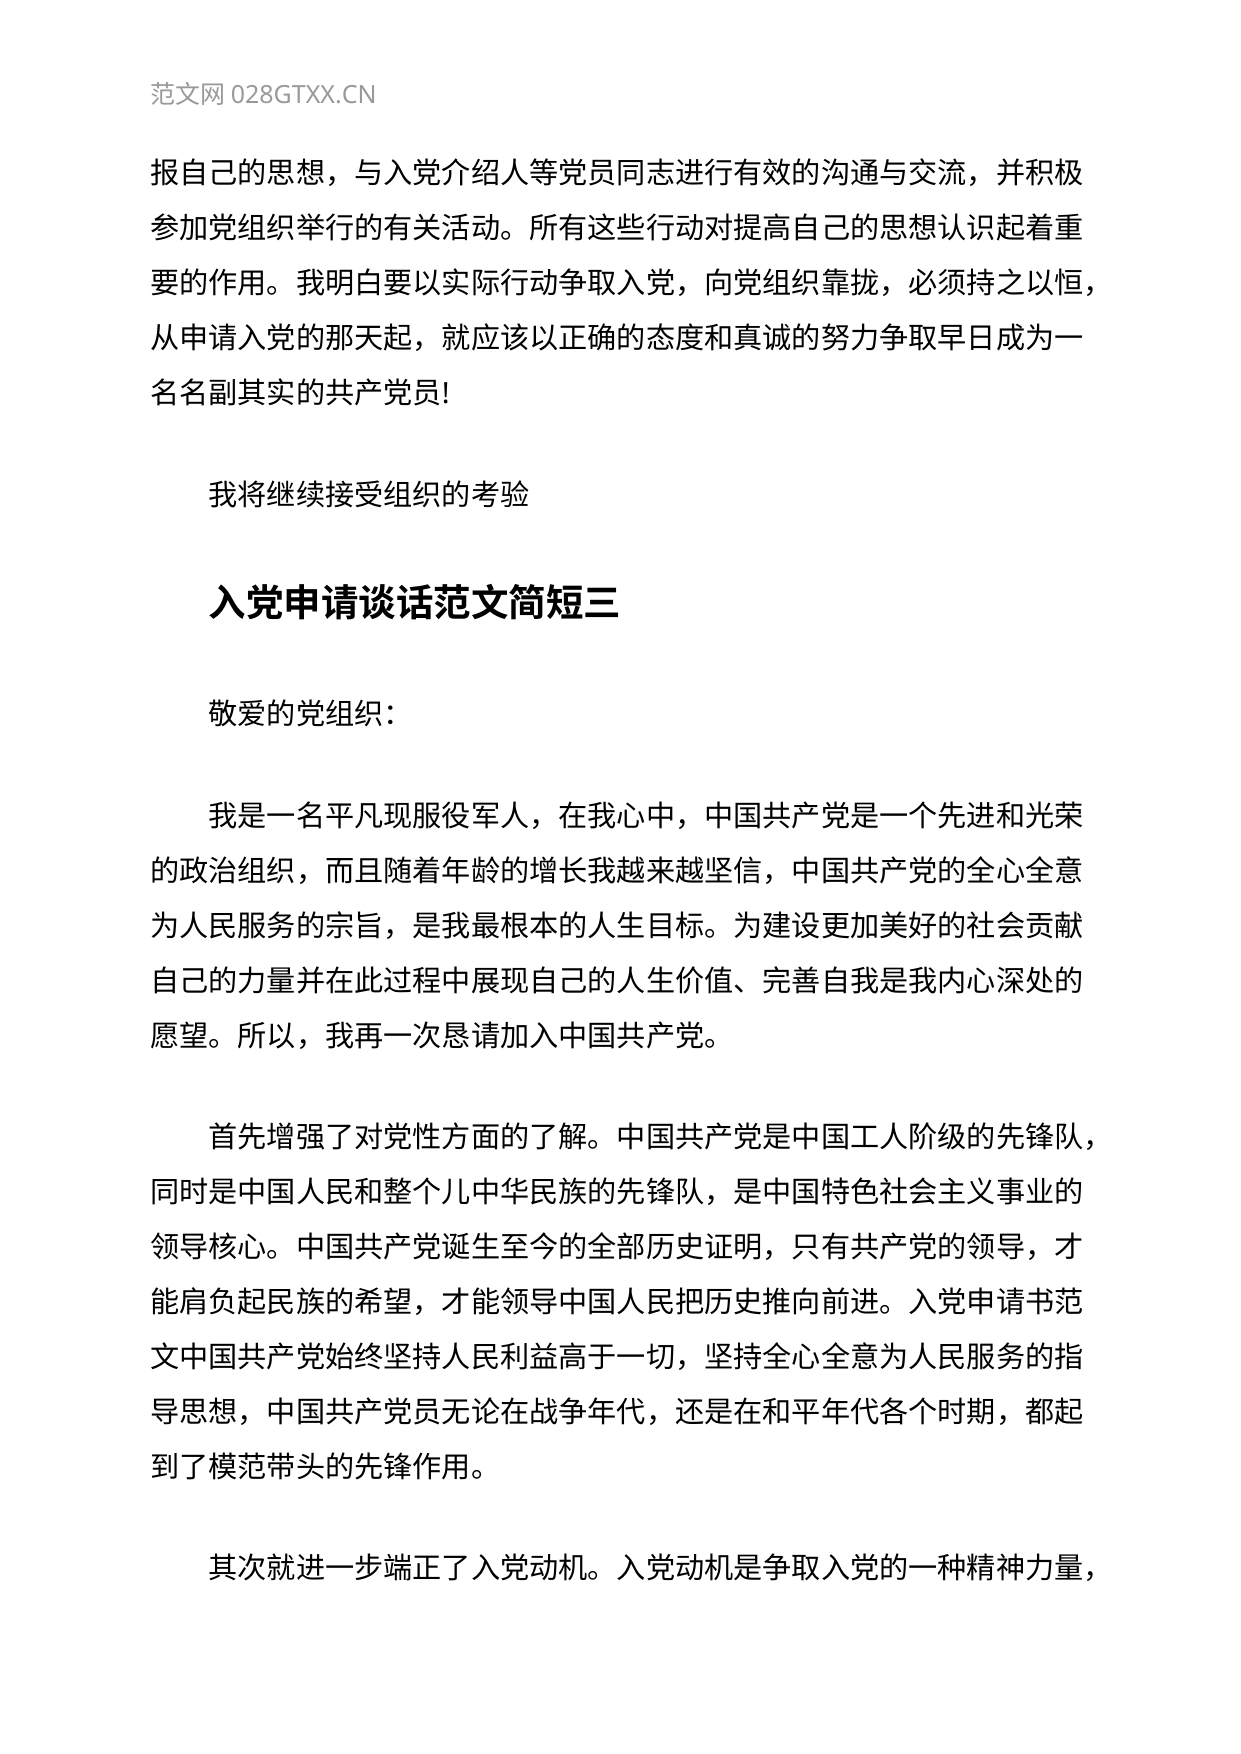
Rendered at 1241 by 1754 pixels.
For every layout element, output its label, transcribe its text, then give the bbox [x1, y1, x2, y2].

text 敬爱的党组织： [150, 691, 1090, 733]
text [150, 150, 1090, 412]
text 我是一名平凡现服役军人，在我心中，中国共产党是一个先进和光荣的政治组织，而且随着年龄的增长我越来越坚信，中国共产党的全心全意为人民服务的宗旨，是我最根本的人生目标。为建设更加美好的社会贡献自己的力量并在此过程中展现自己的人生价值、完善自我是我内心深处的愿望。所以，我再一次恳请加入中国共产党。 [150, 792, 1090, 1054]
text 入党申请谈话范文简短三 [150, 573, 1090, 628]
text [150, 1545, 1090, 1587]
text 我将继续接受组织的考验 [150, 472, 1090, 514]
text 首先增强了对党性方面的了解。中国共产党是中国工人阶级的先锋队，同时是中国人民和整个儿中华民族的先锋队，是中国特色社会主义事业的领导核心。中国共产党诞生至今的全部历史证明，只有共产党的领导，才能肩负起民族的希望，才能领导中国人民把历史推向前进。入党申请书范文中国共产党始终坚持人民利益高于一切，坚持全心全意为人民服务的指导思想，中国共产党员无论在战争年代，还是在和平年代各个时期，都起到了模范带头的先锋作用。 [150, 1114, 1090, 1486]
